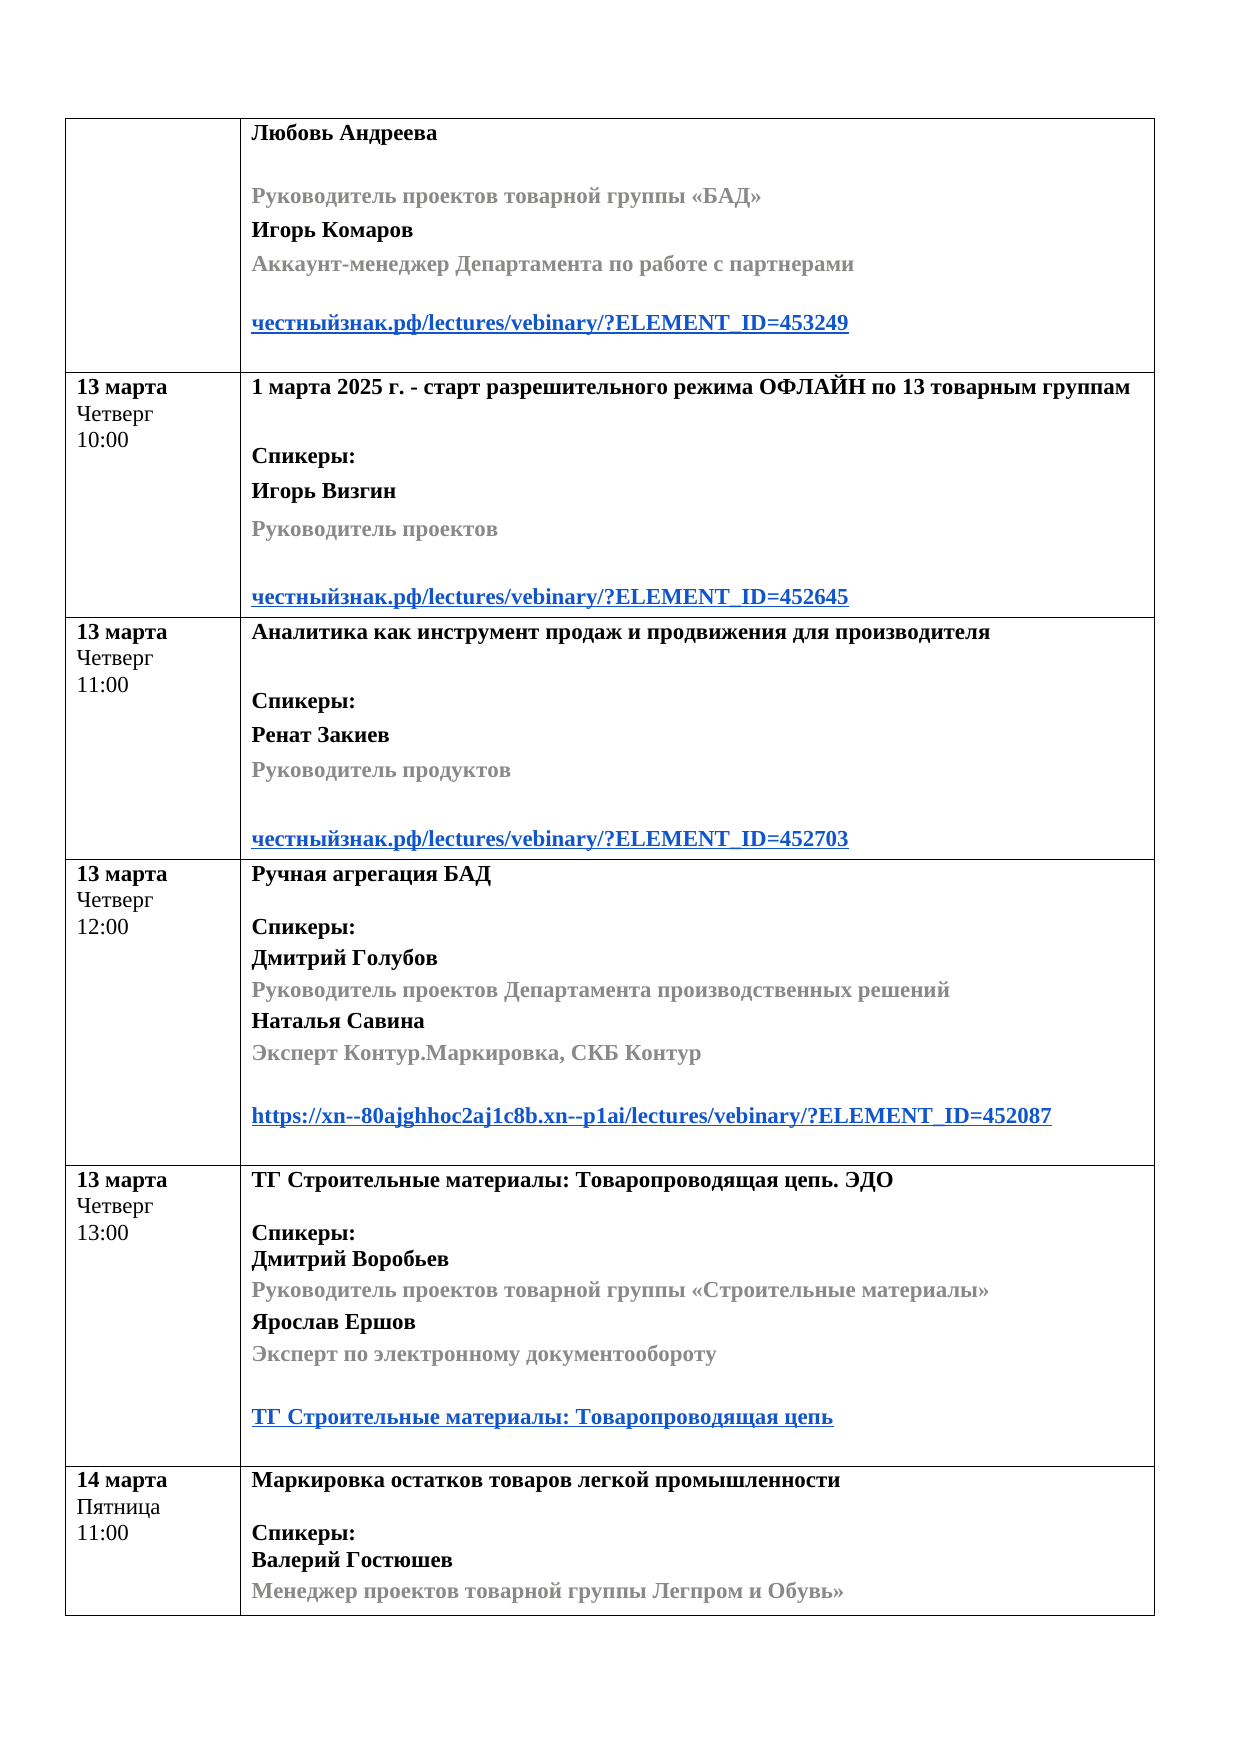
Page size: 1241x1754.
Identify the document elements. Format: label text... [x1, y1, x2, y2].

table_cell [66, 1467, 240, 1615]
table_cell 13 марта Четверг 11:00 [66, 618, 240, 859]
table_cell 13 марта Четверг 12:00 [66, 860, 240, 1165]
table_cell ТГ Строительные материалы: Товаропроводящая цепь. ЭДО Спикеры: Дмитрий Воробьев Руководитель проектов товарной группы «Строительные материалы» Ярослав Ершов Эксперт по электронному документообороту ТГ Строительные материалы: Товаропроводящая цепь [241, 1166, 1154, 1466]
table_cell Ручная агрегация БАД Спикеры: Дмитрий Голубов Руководитель проектов Департамента производственных решений Наталья Савина Эксперт Контур.Маркировка, СКБ Контур https://xn--80ajghhoc2aj1c8b.xn--p1ai/lectures/vebinary/?ELEMENT_ID=452087 [241, 860, 1154, 1165]
table_cell 13 марта Четверг 13:00 [66, 1166, 240, 1466]
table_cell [66, 119, 240, 372]
table_cell 1 марта 2025 г. - старт разрешительного режима ОФЛАЙН по 13 товарным группам Спикеры: Игорь Визгин Руководитель проектов честныйзнак.рф/lectures/vebinary/?ELEMENT_ID=452645 [241, 373, 1154, 617]
table_cell Аналитика как инструмент продаж и продвижения для производителя Спикеры: Ренат Закиев Руководитель продуктов честныйзнак.рф/lectures/vebinary/?ELEMENT_ID=452703 [241, 618, 1154, 859]
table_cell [241, 119, 1154, 372]
table_cell 13 марта Четверг 10:00 [66, 373, 240, 617]
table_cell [241, 1467, 1154, 1615]
